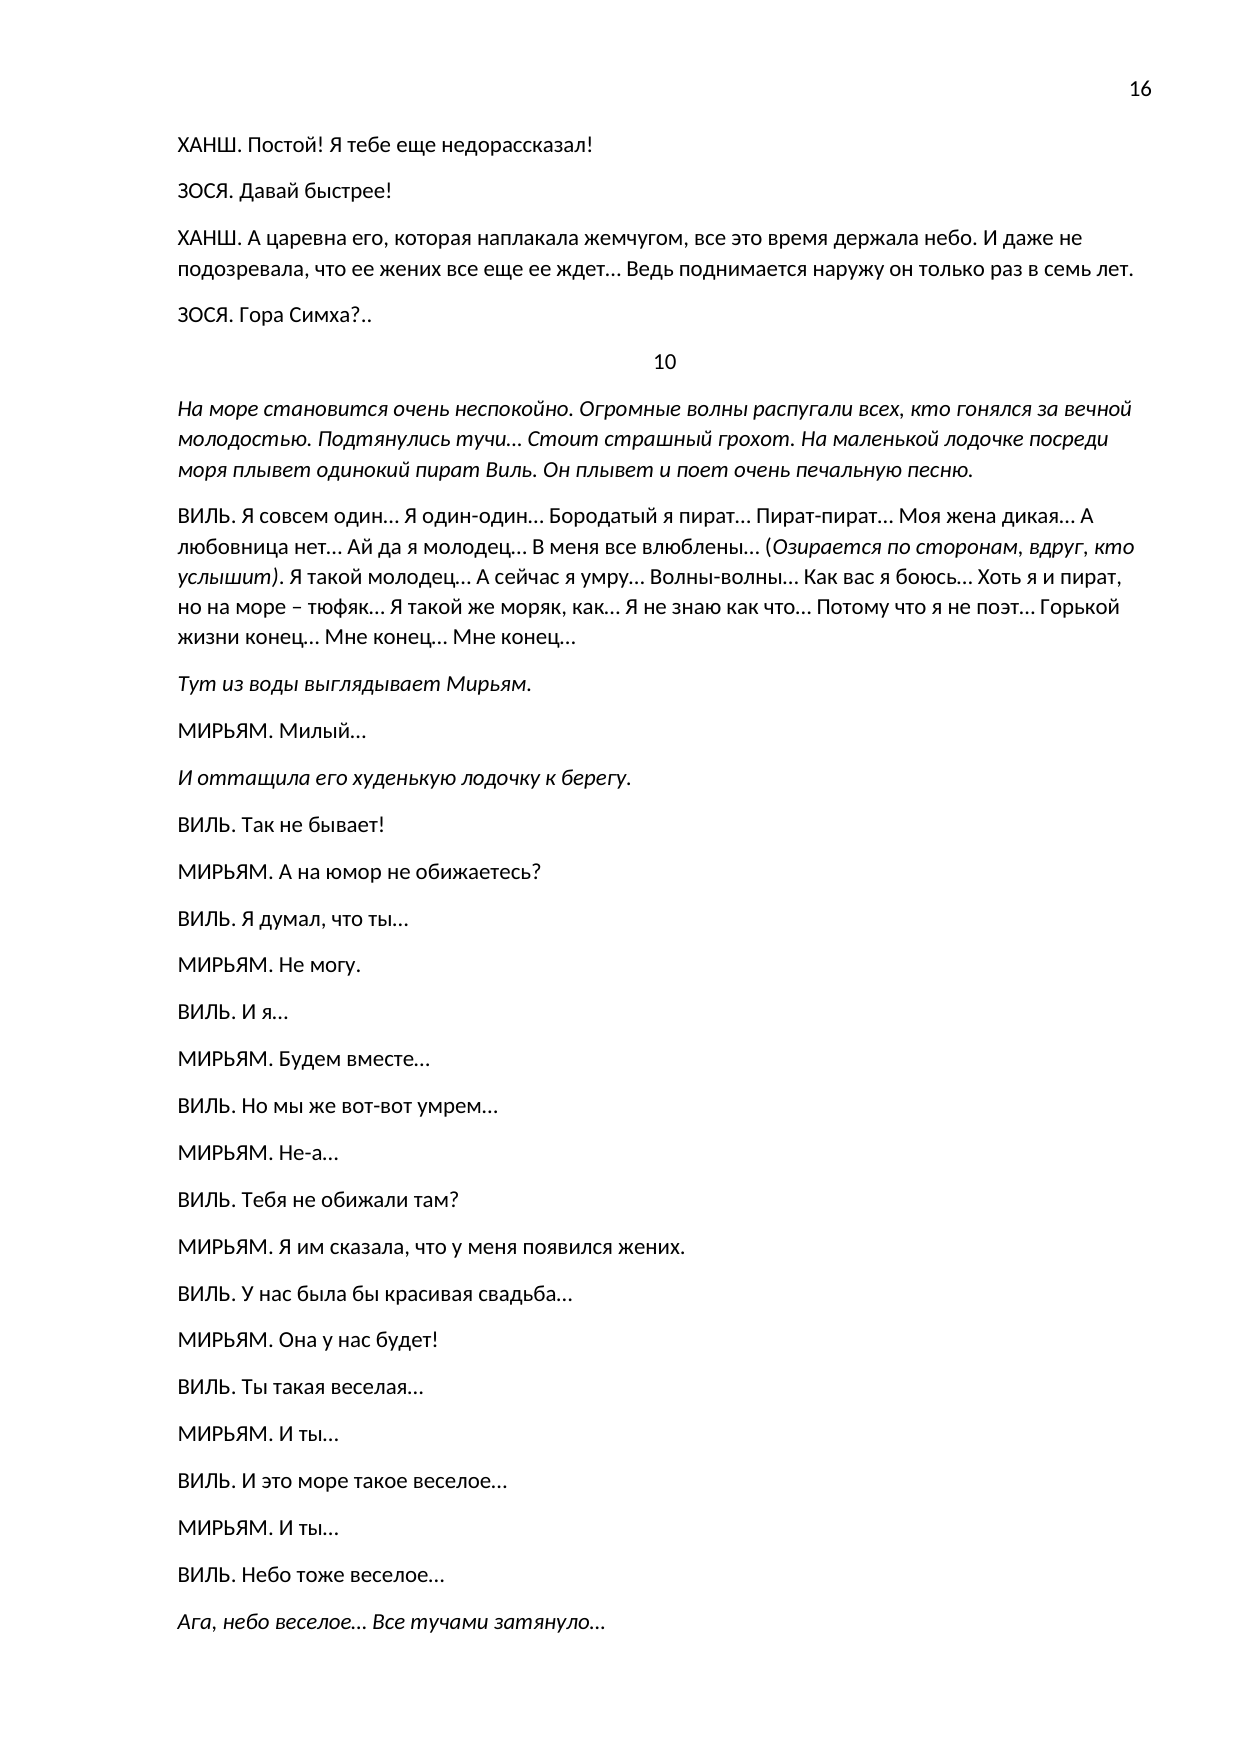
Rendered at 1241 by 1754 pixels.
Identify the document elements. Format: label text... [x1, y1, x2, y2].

text ВИЛЬ. Тебя не обижали там? [177, 1185, 1152, 1213]
text ВИЛЬ. И я… [177, 997, 1152, 1026]
text МИРЬЯМ. И ты… [177, 1513, 1152, 1541]
text МИРЬЯМ. Она у нас будет! [177, 1326, 1152, 1354]
text МИРЬЯМ. Я им сказала, что у меня появился жених. [177, 1232, 1152, 1260]
text ХАНШ. Постой! Я тебе еще недорассказал! [177, 130, 1152, 158]
text ВИЛЬ. Я совсем один… Я один-один… Бородатый я пират… Пират-пират… Моя жена дикая… А любовница нет… Ай да я молодец… В меня все влюблены… (Озирается по сторонам, вдруг, кто услышит). Я такой молодец… А сейчас я умру… Волны-волны… Как вас я боюсь… Хоть я и пират, но на море – тюфяк… Я такой же моряк, как… Я не знаю как что… Потому что я не поэт… Горькой жизни конец… Мне конец… Мне конец… [177, 502, 1152, 651]
text ВИЛЬ. Так не бывает! [177, 810, 1152, 838]
text 10 [177, 347, 1152, 376]
text Ага, небо веселое… Все тучами затянуло… [177, 1607, 1152, 1635]
text ВИЛЬ. И это море такое веселое… [177, 1466, 1152, 1494]
text МИРЬЯМ. Не-а… [177, 1138, 1152, 1166]
text ХАНШ. А царевна его, которая наплакала жемчугом, все это время держала небо. И даже не подозревала, что ее жених все еще ее ждет… Ведь поднимается наружу он только раз в семь лет. [177, 223, 1152, 282]
text МИРЬЯМ. И ты… [177, 1419, 1152, 1447]
text И оттащила его худенькую лодочку к берегу. [177, 763, 1152, 791]
text ВИЛЬ. Небо тоже веселое… [177, 1560, 1152, 1588]
text МИРЬЯМ. Милый… [177, 716, 1152, 744]
text ЗОСЯ. Давай быстрее! [177, 177, 1152, 205]
text ВИЛЬ. Ты такая веселая… [177, 1372, 1152, 1401]
text МИРЬЯМ. Будем вместе… [177, 1044, 1152, 1072]
text ВИЛЬ. У нас была бы красивая свадьба… [177, 1279, 1152, 1307]
text ВИЛЬ. Но мы же вот-вот умрем… [177, 1091, 1152, 1119]
text ЗОСЯ. Гора Симха?.. [177, 301, 1152, 329]
text На море становится очень неспокойно. Огромные волны распугали всех, кто гонялся за вечной молодостью. Подтянулись тучи… Стоит страшный грохот. На маленькой лодочке посреди моря плывет одинокий пират Виль. Он плывет и поет очень печальную песню. [177, 394, 1152, 483]
text МИРЬЯМ. А на юмор не обижаетесь? [177, 857, 1152, 885]
text Тут из воды выглядывает Мирьям. [177, 669, 1152, 697]
text МИРЬЯМ. Не могу. [177, 951, 1152, 979]
text ВИЛЬ. Я думал, что ты… [177, 904, 1152, 932]
